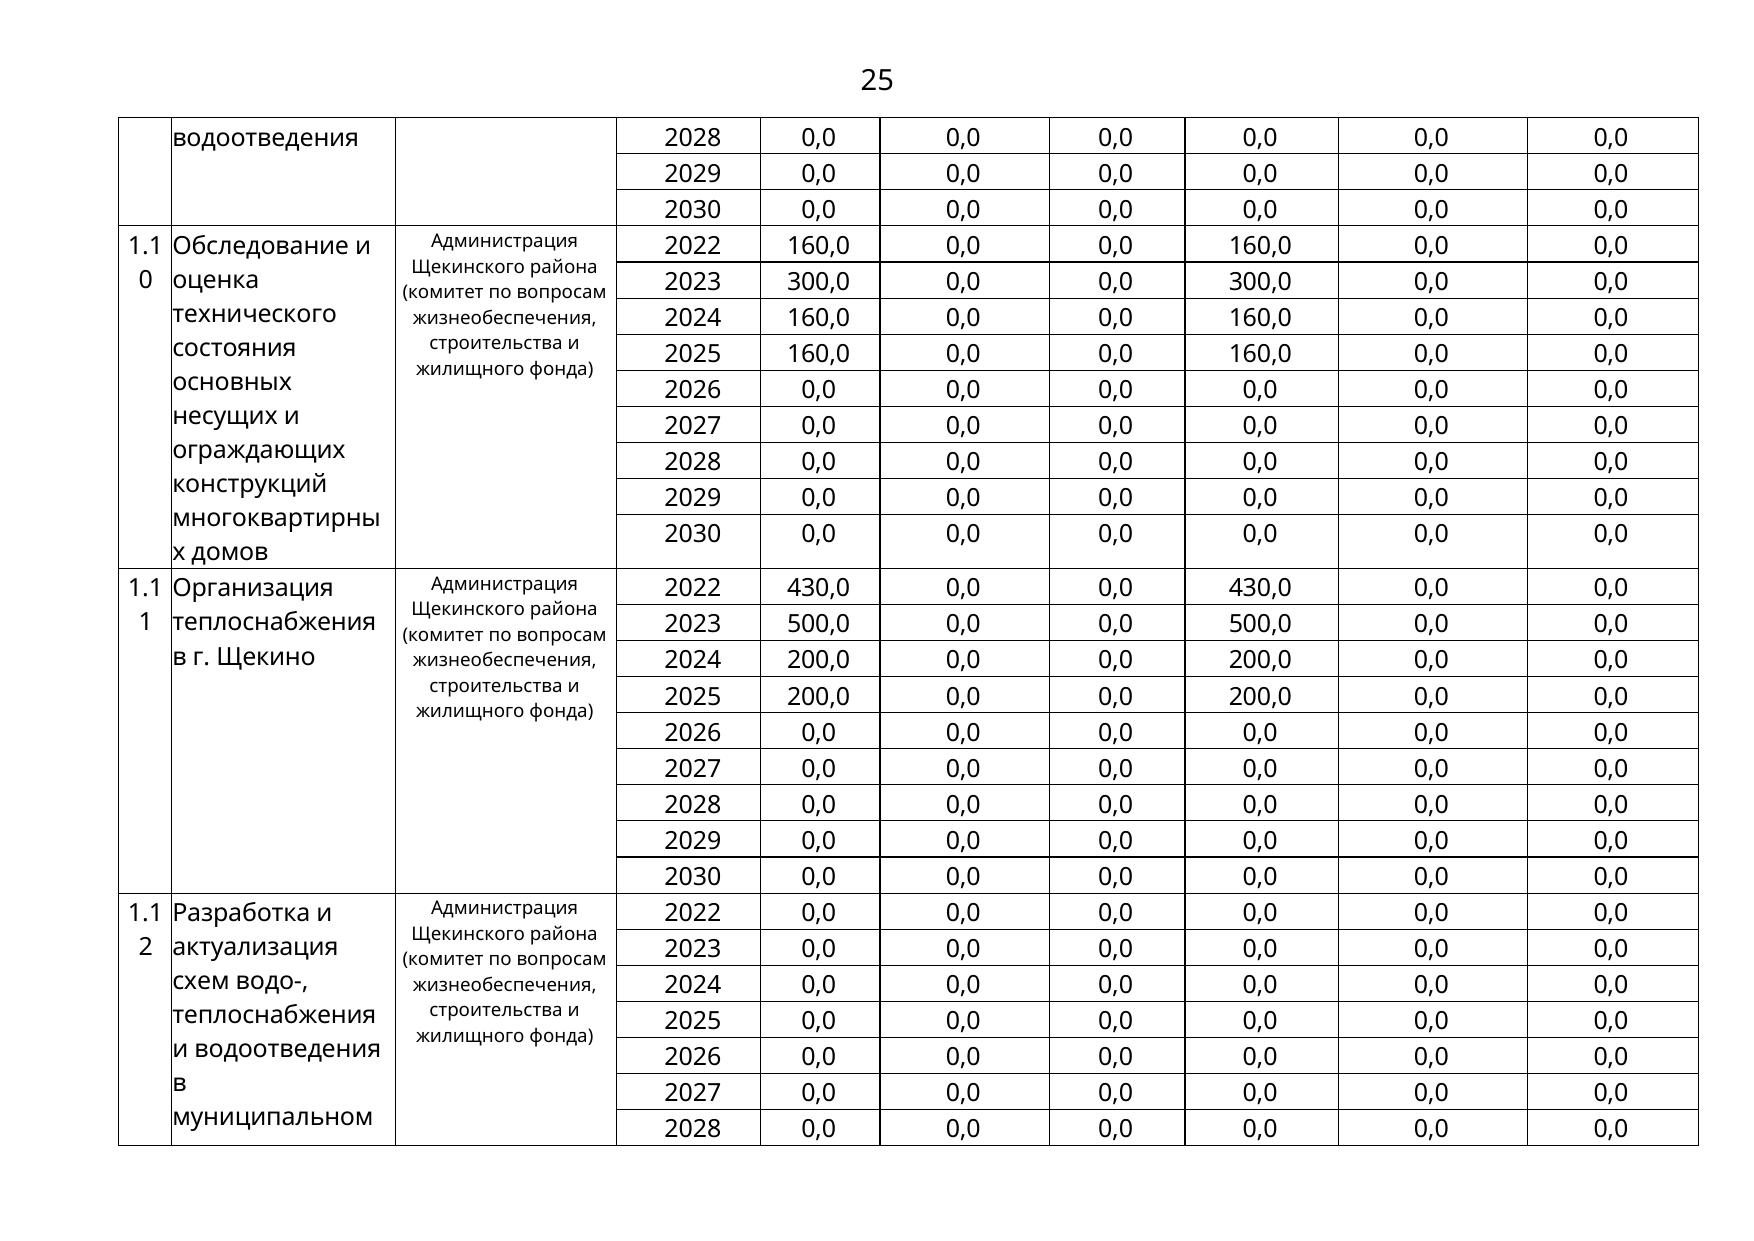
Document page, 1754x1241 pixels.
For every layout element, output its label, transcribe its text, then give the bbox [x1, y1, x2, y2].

table_cell 0,0 [881, 479, 1049, 514]
table_cell 0,0 [1339, 821, 1527, 856]
table_cell 0,0 [1186, 713, 1338, 748]
table_cell 0,0 [881, 1110, 1049, 1145]
table_cell 0,0 [761, 749, 879, 784]
table_cell 2024 [617, 299, 760, 333]
table_cell 0,0 [1339, 749, 1527, 784]
table_cell 0,0 [761, 821, 879, 856]
table_cell 0,0 [1186, 785, 1338, 820]
table_cell 2023 [617, 930, 760, 964]
table_cell 2026 [617, 713, 760, 748]
table_cell 2027 [617, 407, 760, 442]
table_cell 0,0 [1186, 407, 1338, 442]
table_cell 0,0 [881, 930, 1049, 964]
table_cell 0,0 [1339, 1038, 1527, 1073]
table_cell 0,0 [1050, 263, 1184, 297]
table_cell 0,0 [1339, 966, 1527, 1001]
table_cell 2030 [617, 190, 760, 225]
table_cell 0,0 [1339, 894, 1527, 928]
table_cell 0,0 [1186, 443, 1338, 478]
table_cell 0,0 [881, 299, 1049, 333]
table_cell 0,0 [881, 641, 1049, 676]
table_cell 0,0 [1050, 894, 1184, 928]
table_cell 0,0 [1050, 443, 1184, 478]
table_cell 0,0 [1050, 1002, 1184, 1037]
table_cell 0,0 [1528, 713, 1698, 748]
table_cell 0,0 [761, 1002, 879, 1037]
table_cell 2023 [617, 263, 760, 297]
table_cell 0,0 [881, 515, 1049, 568]
table_cell 0,0 [1050, 930, 1184, 964]
table_cell 0,0 [881, 226, 1049, 261]
table_cell 0,0 [1050, 1110, 1184, 1145]
table_cell 2025 [617, 1002, 760, 1037]
table_cell 0,0 [1050, 1074, 1184, 1109]
table_cell 0,0 [881, 371, 1049, 406]
table_cell 0,0 [881, 569, 1049, 604]
table_cell 160,0 [1186, 335, 1338, 369]
table_cell 0,0 [1186, 858, 1338, 892]
table_cell 2022 [617, 894, 760, 928]
table_cell 0,0 [1186, 515, 1338, 568]
table_cell 0,0 [1339, 858, 1527, 892]
table_cell 0,0 [881, 118, 1049, 153]
table_cell 0,0 [1528, 894, 1698, 928]
table_cell 0,0 [1186, 479, 1338, 514]
table_cell 0,0 [1528, 930, 1698, 964]
table_cell 2027 [617, 1074, 760, 1109]
table_cell 0,0 [1339, 443, 1527, 478]
table_cell 0,0 [1528, 605, 1698, 640]
table_cell 200,0 [1186, 677, 1338, 712]
table_cell 0,0 [881, 443, 1049, 478]
table_cell 2026 [617, 371, 760, 406]
table_cell 0,0 [761, 858, 879, 892]
table_cell 0,0 [1528, 1002, 1698, 1037]
table_cell 2024 [617, 641, 760, 676]
table_cell 2025 [617, 335, 760, 369]
table_cell 0,0 [1339, 154, 1527, 189]
table_cell Обследование и оценка технического состояния основных несущих и ограждающих конструкций многоквартирных домов [172, 226, 395, 568]
table_cell 0,0 [1186, 1038, 1338, 1073]
table_cell 160,0 [1186, 226, 1338, 261]
table_cell 0,0 [1339, 1110, 1527, 1145]
table_cell 0,0 [1528, 263, 1698, 297]
table_cell 0,0 [1186, 190, 1338, 225]
table_cell 0,0 [1528, 443, 1698, 478]
table_cell 0,0 [1186, 1074, 1338, 1109]
table_cell 0,0 [1050, 641, 1184, 676]
table_cell 0,0 [1050, 749, 1184, 784]
table_cell 0,0 [1528, 371, 1698, 406]
table_cell 0,0 [761, 515, 879, 568]
table_cell 0,0 [1339, 605, 1527, 640]
table_cell 2026 [617, 1038, 760, 1073]
table_cell 0,0 [1528, 858, 1698, 892]
table_cell 2030 [617, 858, 760, 892]
table_cell 0,0 [881, 713, 1049, 748]
table_cell 0,0 [1339, 190, 1527, 225]
table_cell 0,0 [761, 407, 879, 442]
table_cell 0,0 [761, 785, 879, 820]
table_cell 1.10 [119, 226, 171, 568]
table_cell 0,0 [1050, 407, 1184, 442]
table_cell 2029 [617, 821, 760, 856]
table_cell 0,0 [1339, 785, 1527, 820]
table_cell 0,0 [1528, 479, 1698, 514]
table_cell 0,0 [1528, 821, 1698, 856]
table_cell 0,0 [1339, 569, 1527, 604]
table_cell 0,0 [881, 154, 1049, 189]
table_cell 0,0 [1050, 713, 1184, 748]
table_cell 0,0 [761, 118, 879, 153]
table_cell 0,0 [1528, 641, 1698, 676]
table_cell 2022 [617, 226, 760, 261]
table_cell 0,0 [1050, 821, 1184, 856]
table_cell 0,0 [881, 894, 1049, 928]
table_cell 200,0 [761, 641, 879, 676]
table_cell 160,0 [1186, 299, 1338, 333]
table_cell 0,0 [1339, 930, 1527, 964]
table_cell 0,0 [1339, 677, 1527, 712]
table_cell 300,0 [1186, 263, 1338, 297]
table_cell 0,0 [1186, 118, 1338, 153]
table_cell 0,0 [1528, 154, 1698, 189]
table_cell 0,0 [761, 1038, 879, 1073]
table_cell 0,0 [761, 371, 879, 406]
table_cell 0,0 [1339, 713, 1527, 748]
table_cell 0,0 [881, 966, 1049, 1001]
table_cell 0,0 [1339, 1074, 1527, 1109]
table_cell 0,0 [1186, 930, 1338, 964]
table_cell 0,0 [881, 1002, 1049, 1037]
table_cell 0,0 [761, 966, 879, 1001]
table_cell 2028 [617, 443, 760, 478]
table_cell 0,0 [761, 1110, 879, 1145]
table_cell 2024 [617, 966, 760, 1001]
table_cell 0,0 [1050, 479, 1184, 514]
table_cell Разработка и актуализация схем водо-, теплоснабжения и водоотведения в муниципальном образовании город Щекино Щекинского района [172, 894, 395, 1145]
table_cell 0,0 [1186, 966, 1338, 1001]
table_cell 0,0 [1528, 118, 1698, 153]
table_cell 0,0 [1528, 407, 1698, 442]
table_cell 0,0 [881, 821, 1049, 856]
table_cell 0,0 [881, 785, 1049, 820]
table_cell 160,0 [761, 226, 879, 261]
table_cell 0,0 [1050, 335, 1184, 369]
table_cell 0,0 [761, 190, 879, 225]
table_cell 160,0 [761, 335, 879, 369]
table_cell 0,0 [1339, 371, 1527, 406]
table_cell 0,0 [761, 479, 879, 514]
table_cell 0,0 [1186, 154, 1338, 189]
table_cell 0,0 [1339, 299, 1527, 333]
table_cell 2028 [617, 785, 760, 820]
table_cell 0,0 [1050, 371, 1184, 406]
table_cell 2023 [617, 605, 760, 640]
table_cell 0,0 [761, 930, 879, 964]
table_cell 0,0 [881, 858, 1049, 892]
table_cell 0,0 [1339, 641, 1527, 676]
table_cell 2028 [617, 1110, 760, 1145]
table_cell 0,0 [1528, 1038, 1698, 1073]
table_cell 0,0 [1050, 226, 1184, 261]
table_cell 2027 [617, 749, 760, 784]
table_cell 0,0 [1186, 1110, 1338, 1145]
table_cell 0,0 [1050, 569, 1184, 604]
table_cell 0,0 [1528, 1074, 1698, 1109]
table_cell 0,0 [1186, 821, 1338, 856]
table_cell 0,0 [1186, 749, 1338, 784]
table_cell 0,0 [761, 1074, 879, 1109]
table_cell 430,0 [761, 569, 879, 604]
table_cell 0,0 [1528, 785, 1698, 820]
table_cell 500,0 [1186, 605, 1338, 640]
table_cell 0,0 [1339, 226, 1527, 261]
table_cell 2029 [617, 154, 760, 189]
table_cell 0,0 [881, 605, 1049, 640]
table_cell 0,0 [1339, 515, 1527, 568]
table_cell 0,0 [1528, 299, 1698, 333]
table_cell 0,0 [881, 407, 1049, 442]
table_cell 0,0 [1050, 858, 1184, 892]
table_cell 0,0 [1528, 335, 1698, 369]
table_cell 160,0 [761, 299, 879, 333]
table_cell 0,0 [881, 749, 1049, 784]
table_cell 0,0 [761, 443, 879, 478]
table_cell 0,0 [1339, 335, 1527, 369]
table_cell 430,0 [1186, 569, 1338, 604]
table_cell 0,0 [1050, 299, 1184, 333]
table_cell 500,0 [761, 605, 879, 640]
table_cell Администрация Щекинского района (комитет по вопросам жизнеобеспечения, строительства и жилищного фонда) [396, 569, 616, 892]
table_cell 0,0 [1528, 966, 1698, 1001]
table_cell 0,0 [1050, 966, 1184, 1001]
table_cell 0,0 [761, 713, 879, 748]
table_cell 1.12 [119, 894, 171, 1145]
table_cell 0,0 [1339, 263, 1527, 297]
table_cell 0,0 [881, 1074, 1049, 1109]
table_cell 0,0 [1050, 1038, 1184, 1073]
table_cell 0,0 [1050, 605, 1184, 640]
table_cell 2028 [617, 118, 760, 153]
table_cell 0,0 [881, 335, 1049, 369]
table_cell 0,0 [1528, 226, 1698, 261]
table_cell 0,0 [1528, 190, 1698, 225]
table_cell 0,0 [1528, 677, 1698, 712]
table_cell 200,0 [761, 677, 879, 712]
table_cell 0,0 [761, 154, 879, 189]
table_cell 0,0 [1186, 894, 1338, 928]
table_cell 0,0 [1528, 569, 1698, 604]
table_cell 2022 [617, 569, 760, 604]
table_cell 2025 [617, 677, 760, 712]
table_cell 1.11 [119, 569, 171, 892]
table_cell 200,0 [1186, 641, 1338, 676]
table_cell 0,0 [1339, 479, 1527, 514]
table_cell 0,0 [1050, 118, 1184, 153]
table_cell 0,0 [1050, 515, 1184, 568]
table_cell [396, 226, 616, 568]
table_cell 0,0 [1050, 154, 1184, 189]
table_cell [396, 894, 616, 1145]
table_cell 0,0 [1050, 190, 1184, 225]
table_cell 0,0 [1339, 407, 1527, 442]
table_cell 0,0 [881, 1038, 1049, 1073]
table_cell 0,0 [1186, 1002, 1338, 1037]
table_cell 0,0 [1528, 749, 1698, 784]
table_cell 0,0 [1528, 1110, 1698, 1145]
table_cell 0,0 [1050, 677, 1184, 712]
table_cell 2030 [617, 515, 760, 568]
table_cell 0,0 [1050, 785, 1184, 820]
table_cell 0,0 [1339, 118, 1527, 153]
table_cell Организация теплоснабжения в г. Щекино [172, 569, 395, 892]
table_cell 2029 [617, 479, 760, 514]
table_cell 300,0 [761, 263, 879, 297]
table_cell 0,0 [761, 894, 879, 928]
table_cell 0,0 [881, 263, 1049, 297]
table_cell 0,0 [881, 190, 1049, 225]
table_cell 0,0 [881, 677, 1049, 712]
table_cell 0,0 [1339, 1002, 1527, 1037]
table_cell 0,0 [1186, 371, 1338, 406]
table_cell 0,0 [1528, 515, 1698, 568]
